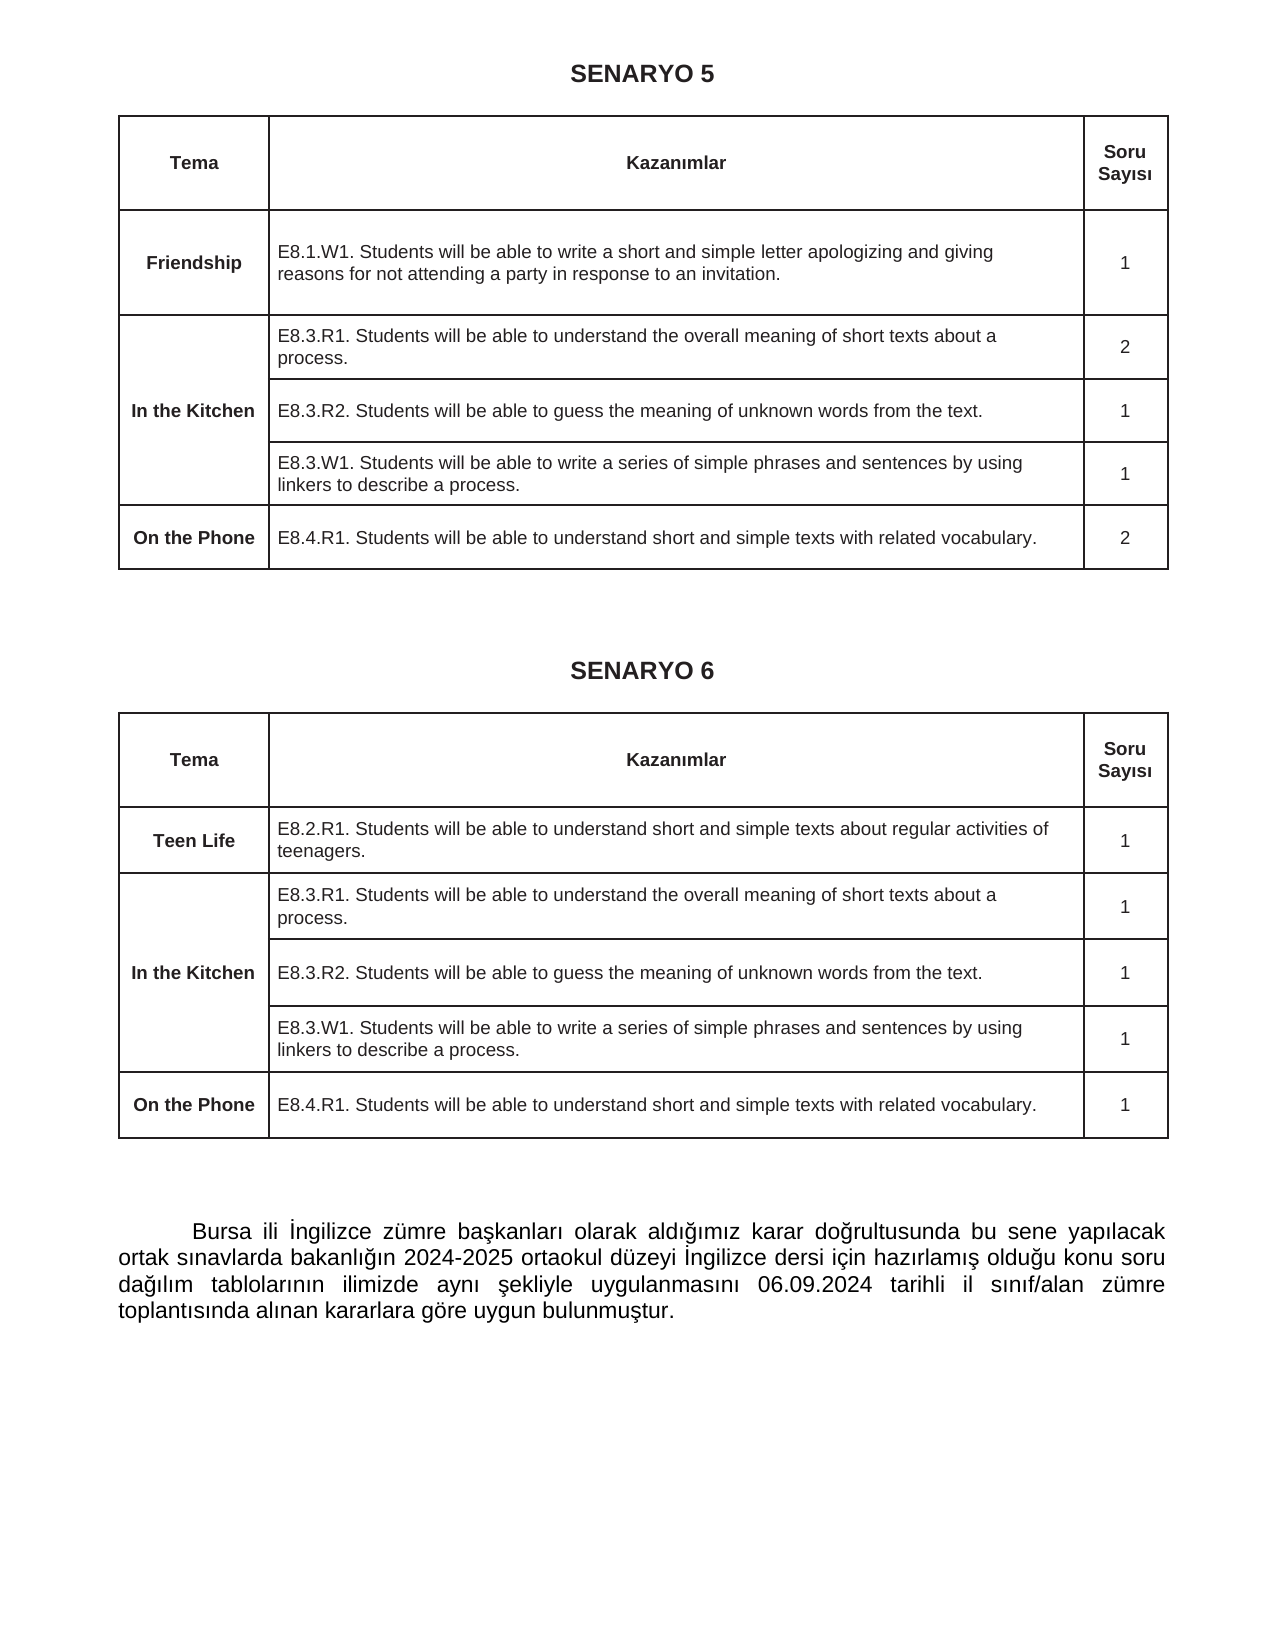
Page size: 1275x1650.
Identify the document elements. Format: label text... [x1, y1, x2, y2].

table_cell E8.3.R1. Students will be able to understand the overall meaning of short texts about a process. [270, 316, 1083, 377]
text SENARYO 5 [432, 59, 853, 88]
table_cell 2 [1085, 316, 1167, 377]
table_cell E8.3.R2. Students will be able to guess the meaning of unknown words from the text. [270, 380, 1083, 441]
table_cell 1 [1085, 380, 1167, 441]
table_cell 1 [1085, 808, 1167, 872]
table_cell 1 [1085, 1007, 1167, 1071]
table_cell 1 [1085, 211, 1167, 314]
table_cell E8.3.R1. Students will be able to understand the overall meaning of short texts about a process. [270, 874, 1083, 938]
table_cell 1 [1085, 940, 1167, 1004]
table_header Soru Sayısı [1085, 117, 1167, 209]
table_header Soru Sayısı [1085, 714, 1167, 806]
table_cell 1 [1085, 874, 1167, 938]
table_cell Teen Life [120, 808, 268, 872]
table_cell E8.3.R2. Students will be able to guess the meaning of unknown words from the text. [270, 940, 1083, 1004]
table_header Kazanımlar [270, 117, 1083, 209]
table_cell In the Kitchen [120, 874, 268, 1071]
table_cell On the Phone [120, 506, 268, 568]
table_cell E8.3.W1. Students will be able to write a series of simple phrases and sentences by using linkers to describe a process. [270, 443, 1083, 504]
table_cell E8.4.R1. Students will be able to understand short and simple texts with related vocabulary. [270, 506, 1083, 568]
table_cell 1 [1085, 1073, 1167, 1137]
table_cell In the Kitchen [120, 316, 268, 504]
table_header Tema [120, 714, 268, 806]
text SENARYO 6 [432, 656, 853, 685]
table_cell E8.4.R1. Students will be able to understand short and simple texts with related vocabulary. [270, 1073, 1083, 1137]
table_cell 2 [1085, 506, 1167, 568]
table_header Tema [120, 117, 268, 209]
table_cell Friendship [120, 211, 268, 314]
table_cell 1 [1085, 443, 1167, 504]
table_cell E8.2.R1. Students will be able to understand short and simple texts about regular activities of teenagers. [270, 808, 1083, 872]
table_header Kazanımlar [270, 714, 1083, 806]
table_cell E8.1.W1. Students will be able to write a short and simple letter apologizing and giving reasons for not attending a party in response to an invitation. [270, 211, 1083, 314]
text Bursa ili İngilizce zümre başkanları olarak aldığımız karar doğrultusunda bu sene yapılacak ortak sınavlarda bakanlığın 2024-2025 ortaokul düzeyi İngilizce dersi için hazırlamış olduğu konu soru dağılım tablolarının ilimizde aynı şekliyle uygulanmasını 06.09.2024 tarihli il sınıf/alan zümre toplantısında alınan kararlara göre uygun bulunmuştur. [118, 1218, 1167, 1323]
table_cell E8.3.W1. Students will be able to write a series of simple phrases and sentences by using linkers to describe a process. [270, 1007, 1083, 1071]
table_cell On the Phone [120, 1073, 268, 1137]
